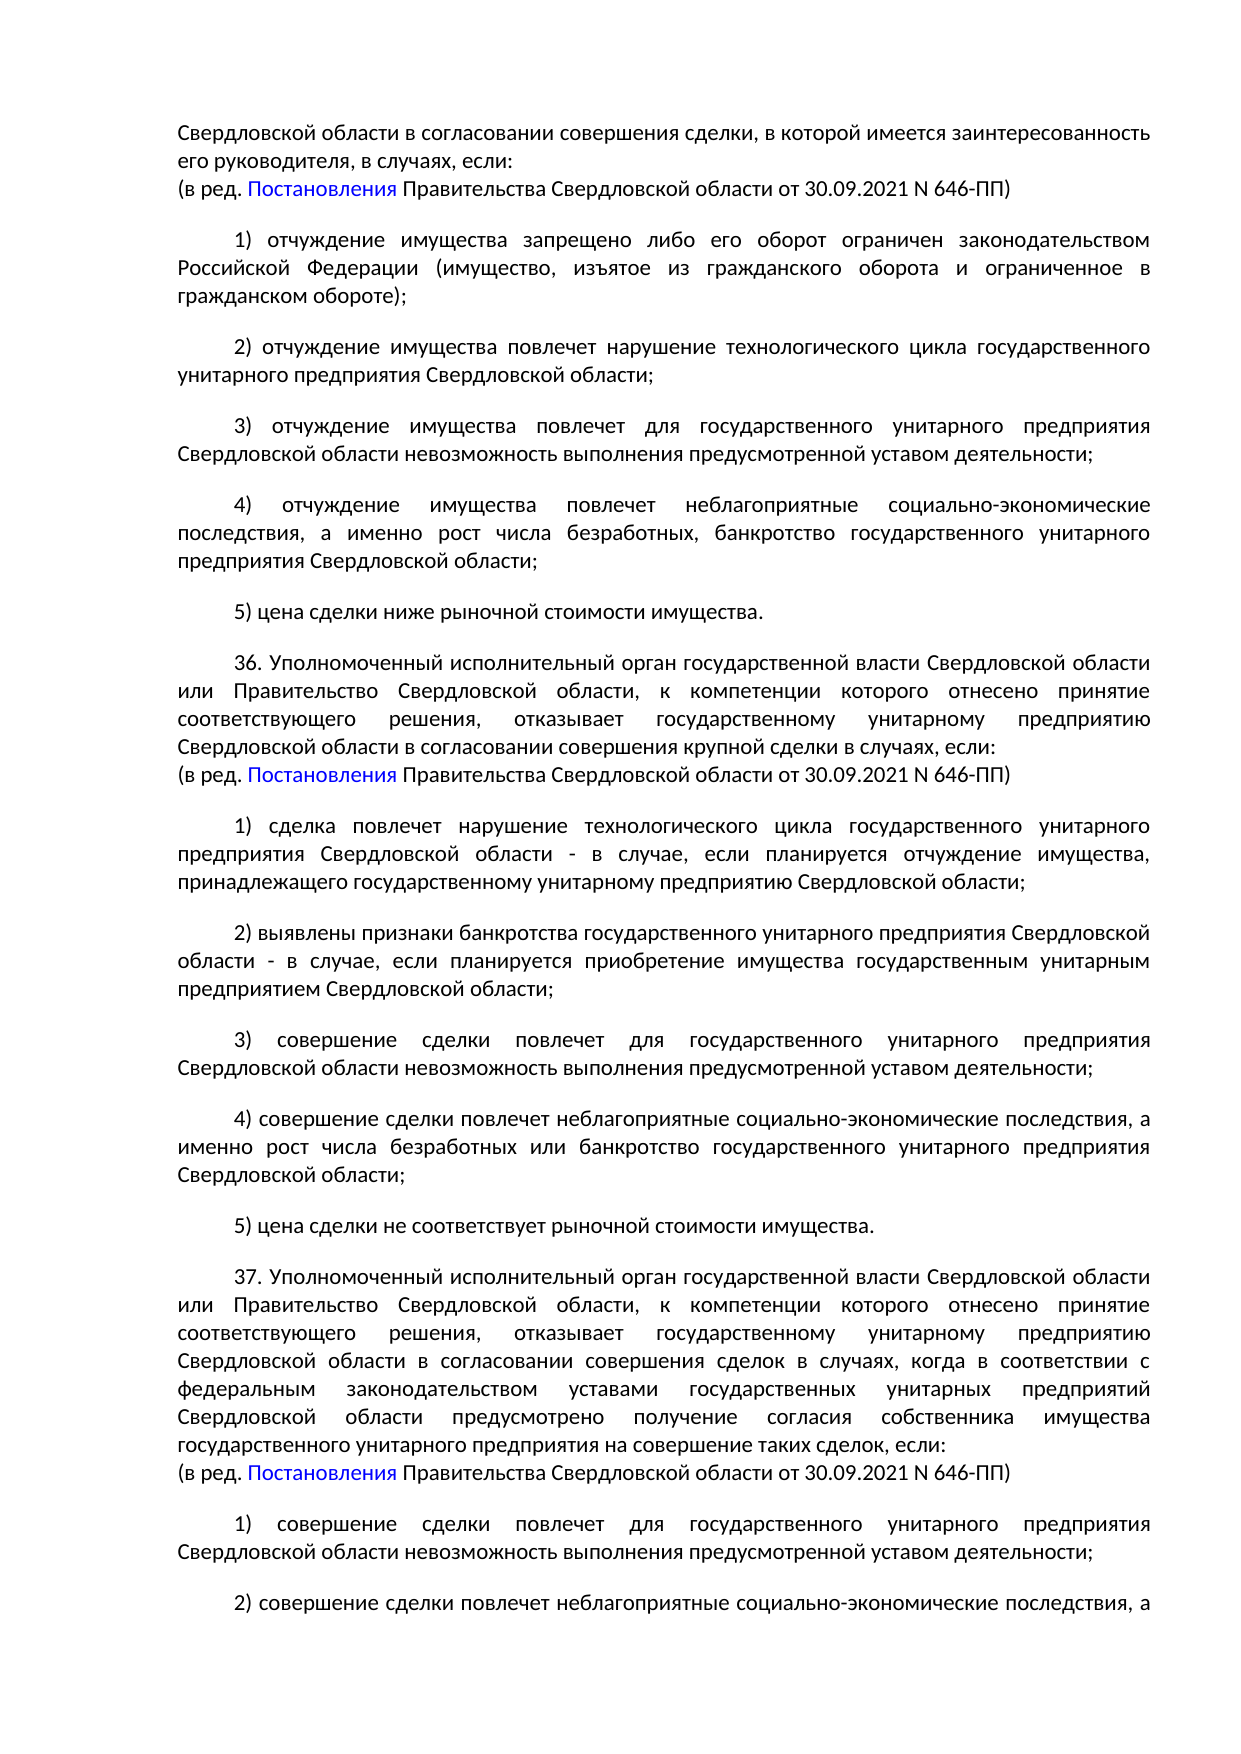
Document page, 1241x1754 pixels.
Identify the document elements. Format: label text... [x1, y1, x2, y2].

text 36. Уполномоченный исполнительный орган государственной власти Свердловской области или Правительство Свердловской области, к компетенции которого отнесено принятие соответствующего решения, отказывает государственному унитарному предприятию Свердловской области в согласовании совершения крупной сделки в случаях, если: [177, 648, 1152, 760]
text 1) сделка повлечет нарушение технологического цикла государственного унитарного предприятия Свердловской области - в случае, если планируется отчуждение имущества, принадлежащего государственному унитарному предприятию Свердловской области; [177, 811, 1152, 895]
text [177, 1588, 1152, 1616]
text 2) отчуждение имущества повлечет нарушение технологического цикла государственного унитарного предприятия Свердловской области; [177, 332, 1152, 388]
text 4) отчуждение имущества повлечет неблагоприятные социально-экономические последствия, а именно рост числа безработных, банкротство государственного унитарного предприятия Свердловской области; [177, 490, 1152, 574]
text 3) отчуждение имущества повлечет для государственного унитарного предприятия Свердловской области невозможность выполнения предусмотренной уставом деятельности; [177, 411, 1152, 467]
text 1) совершение сделки повлечет для государственного унитарного предприятия Свердловской области невозможность выполнения предусмотренной уставом деятельности; [177, 1509, 1152, 1565]
text (в ред. Постановления Правительства Свердловской области от 30.09.2021 N 646-ПП) [177, 174, 1152, 202]
text 3) совершение сделки повлечет для государственного унитарного предприятия Свердловской области невозможность выполнения предусмотренной уставом деятельности; [177, 1025, 1152, 1081]
text (в ред. Постановления Правительства Свердловской области от 30.09.2021 N 646-ПП) [177, 760, 1152, 788]
text 5) цена сделки не соответствует рыночной стоимости имущества. [177, 1211, 1152, 1239]
text 1) отчуждение имущества запрещено либо его оборот ограничен законодательством Российской Федерации (имущество, изъятое из гражданского оборота и ограниченное в гражданском обороте); [177, 225, 1152, 309]
text (в ред. Постановления Правительства Свердловской области от 30.09.2021 N 646-ПП) [177, 1458, 1152, 1486]
text 4) совершение сделки повлечет неблагоприятные социально-экономические последствия, а именно рост числа безработных или банкротство государственного унитарного предприятия Свердловской области; [177, 1104, 1152, 1188]
text 37. Уполномоченный исполнительный орган государственной власти Свердловской области или Правительство Свердловской области, к компетенции которого отнесено принятие соответствующего решения, отказывает государственному унитарному предприятию Свердловской области в согласовании совершения сделок в случаях, когда в соответствии с федеральным законодательством уставами государственных унитарных предприятий Свердловской области предусмотрено получение согласия собственника имущества государственного унитарного предприятия на совершение таких сделок, если: [177, 1262, 1152, 1458]
text 5) цена сделки ниже рыночной стоимости имущества. [177, 597, 1152, 625]
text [177, 118, 1152, 174]
text 2) выявлены признаки банкротства государственного унитарного предприятия Свердловской области - в случае, если планируется приобретение имущества государственным унитарным предприятием Свердловской области; [177, 918, 1152, 1002]
